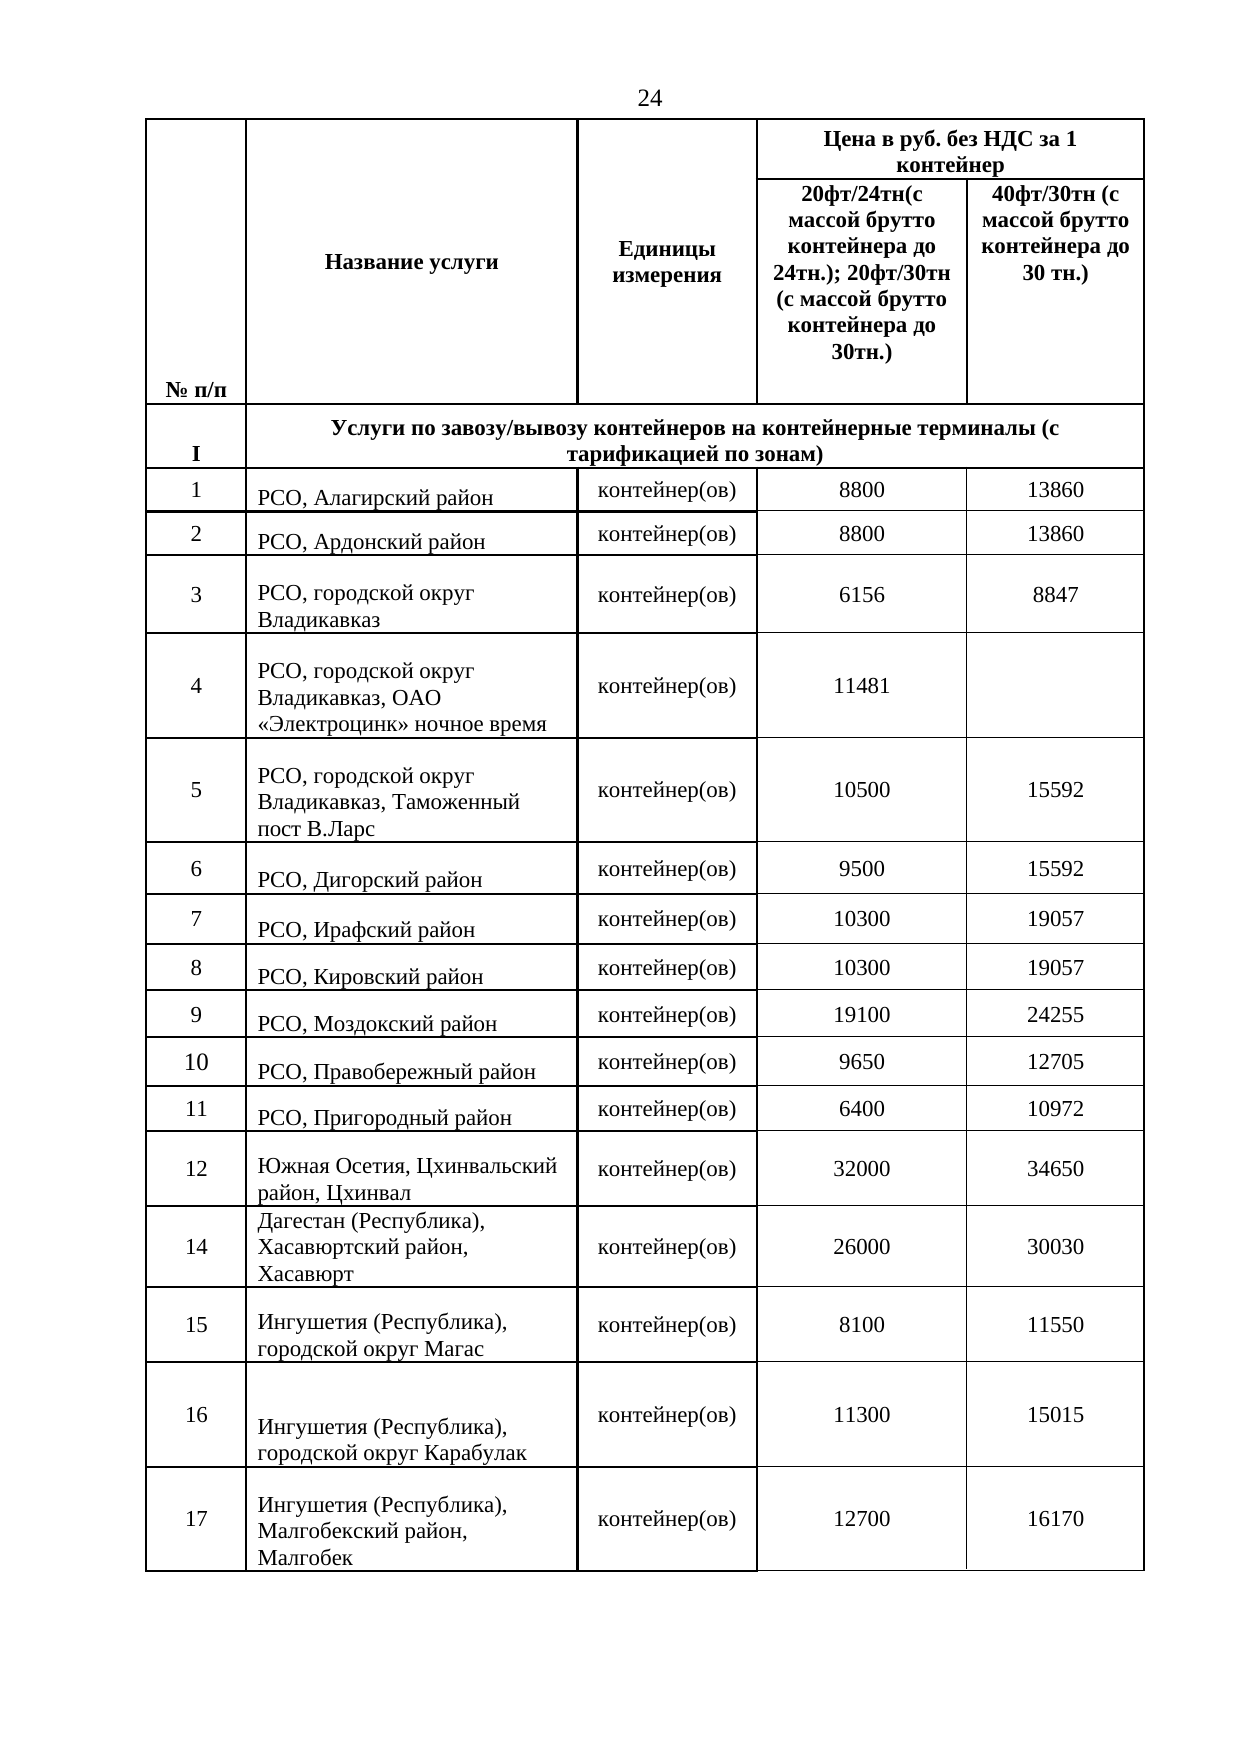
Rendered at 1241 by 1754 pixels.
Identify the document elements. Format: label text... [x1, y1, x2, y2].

table_cell 16 [147, 1363, 245, 1466]
table_cell контейнер(ов) [579, 1087, 756, 1130]
table_cell 9650 [758, 1037, 966, 1085]
table_cell 34650 [967, 1131, 1143, 1205]
table_cell 40фт/30тн (с массой брутто контейнера до 30 тн.) [968, 180, 1143, 402]
table_cell 7 [147, 895, 245, 942]
table_cell 10300 [758, 944, 966, 989]
table_cell 6400 [758, 1086, 966, 1130]
table_cell 6 [147, 843, 245, 892]
table_cell 11481 [758, 633, 966, 737]
table_cell контейнер(ов) [579, 1207, 756, 1286]
table_cell 11300 [758, 1362, 966, 1466]
table_cell 26000 [758, 1206, 966, 1286]
table_cell 15015 [967, 1362, 1143, 1466]
table_cell РСО, Алагирский район [247, 469, 576, 510]
table_cell 5 [147, 739, 245, 841]
table_cell РСО, Кировский район [247, 945, 576, 989]
table_cell контейнер(ов) [579, 945, 756, 989]
table_cell 13860 [967, 511, 1143, 554]
table_cell РСО, городской округ Владикавказ, ОАО «Электроцинк» ночное время [247, 634, 576, 737]
table_cell 19057 [967, 894, 1143, 942]
table_cell 6156 [758, 555, 966, 632]
table_cell 8847 [967, 555, 1143, 632]
table_cell Цена в руб. без НДС за 1 контейнер [758, 120, 1143, 177]
table_cell 11 [147, 1087, 245, 1130]
table_cell 12 [147, 1132, 245, 1205]
table_cell контейнер(ов) [579, 739, 756, 841]
table_cell № п/п [147, 120, 245, 402]
table_cell 12705 [967, 1037, 1143, 1085]
table_cell РСО, Дигорский район [247, 843, 576, 892]
table_cell контейнер(ов) [579, 1363, 756, 1466]
table_cell Ингушетия (Республика), городской округ Карабулак [247, 1363, 576, 1466]
table_cell 4 [147, 634, 245, 737]
table_cell контейнер(ов) [579, 1038, 756, 1085]
table_cell 10972 [967, 1086, 1143, 1130]
table_cell контейнер(ов) [579, 1468, 756, 1570]
table_cell 8800 [758, 469, 966, 510]
table_cell [967, 633, 1143, 737]
table_cell контейнер(ов) [579, 843, 756, 892]
table_cell Услуги по завозу/вывозу контейнеров на контейнерные терминалы (с тарификацией по зонам) [247, 405, 1143, 467]
table_cell РСО, Ирафский район [247, 895, 576, 942]
table_cell Название услуги [247, 120, 576, 402]
table_cell 16170 [967, 1467, 1143, 1570]
table_cell 9500 [758, 842, 966, 892]
table_cell 19100 [758, 990, 966, 1036]
table_cell РСО, Ардонский район [247, 513, 576, 554]
table_cell Южная Осетия, Цхинвальский район, Цхинвал [247, 1132, 576, 1205]
table_cell контейнер(ов) [579, 1288, 756, 1361]
table_cell 19057 [967, 944, 1143, 989]
table_cell контейнер(ов) [579, 634, 756, 737]
table_cell 12700 [758, 1467, 967, 1570]
table_cell 13860 [967, 469, 1143, 510]
table_cell 11550 [967, 1287, 1143, 1361]
table_cell 10500 [758, 738, 966, 841]
table_cell РСО, городской округ Владикавказ [247, 556, 576, 632]
table_cell 32000 [758, 1131, 966, 1205]
table_cell 15592 [967, 738, 1143, 841]
table_cell контейнер(ов) [579, 469, 756, 510]
table_cell I [147, 405, 245, 467]
table_cell Ингушетия (Республика), Малгобекский район, Малгобек [247, 1468, 576, 1570]
table_cell 8 [147, 945, 245, 989]
table_cell 2 [147, 513, 245, 554]
table_cell 8100 [758, 1287, 966, 1361]
table_cell 3 [147, 556, 245, 632]
table_cell контейнер(ов) [579, 895, 756, 942]
table_cell 8800 [758, 511, 966, 554]
table_cell контейнер(ов) [579, 1132, 756, 1205]
table_cell 14 [147, 1207, 245, 1286]
table_cell контейнер(ов) [579, 556, 756, 632]
table_cell 9 [147, 991, 245, 1036]
table_cell Единицы измерения [579, 120, 756, 402]
table_cell 24255 [967, 990, 1143, 1036]
table_cell 20фт/24тн(с массой брутто контейнера до 24тн.); 20фт/30тн (с массой брутто контейнера до 30тн.) [758, 180, 966, 402]
table_cell РСО, городской округ Владикавказ, Таможенный пост В.Ларс [247, 739, 576, 841]
table_cell 17 [147, 1468, 245, 1570]
table_cell Дагестан (Республика), Хасавюртский район, Хасавюрт [247, 1207, 576, 1286]
table_cell 10 [147, 1038, 245, 1085]
table_cell 15592 [967, 842, 1143, 892]
table_cell РСО, Правобережный район [247, 1038, 576, 1085]
table_cell контейнер(ов) [579, 991, 756, 1036]
table_cell 10300 [758, 894, 966, 942]
table_cell 15 [147, 1288, 245, 1361]
table_cell Ингушетия (Республика), городской округ Магас [247, 1288, 576, 1361]
table_cell РСО, Пригородный район [247, 1087, 576, 1130]
table_cell РСО, Моздокский район [247, 991, 576, 1036]
table_cell 30030 [967, 1206, 1143, 1286]
table_cell контейнер(ов) [579, 513, 756, 554]
table_cell 1 [147, 469, 245, 510]
